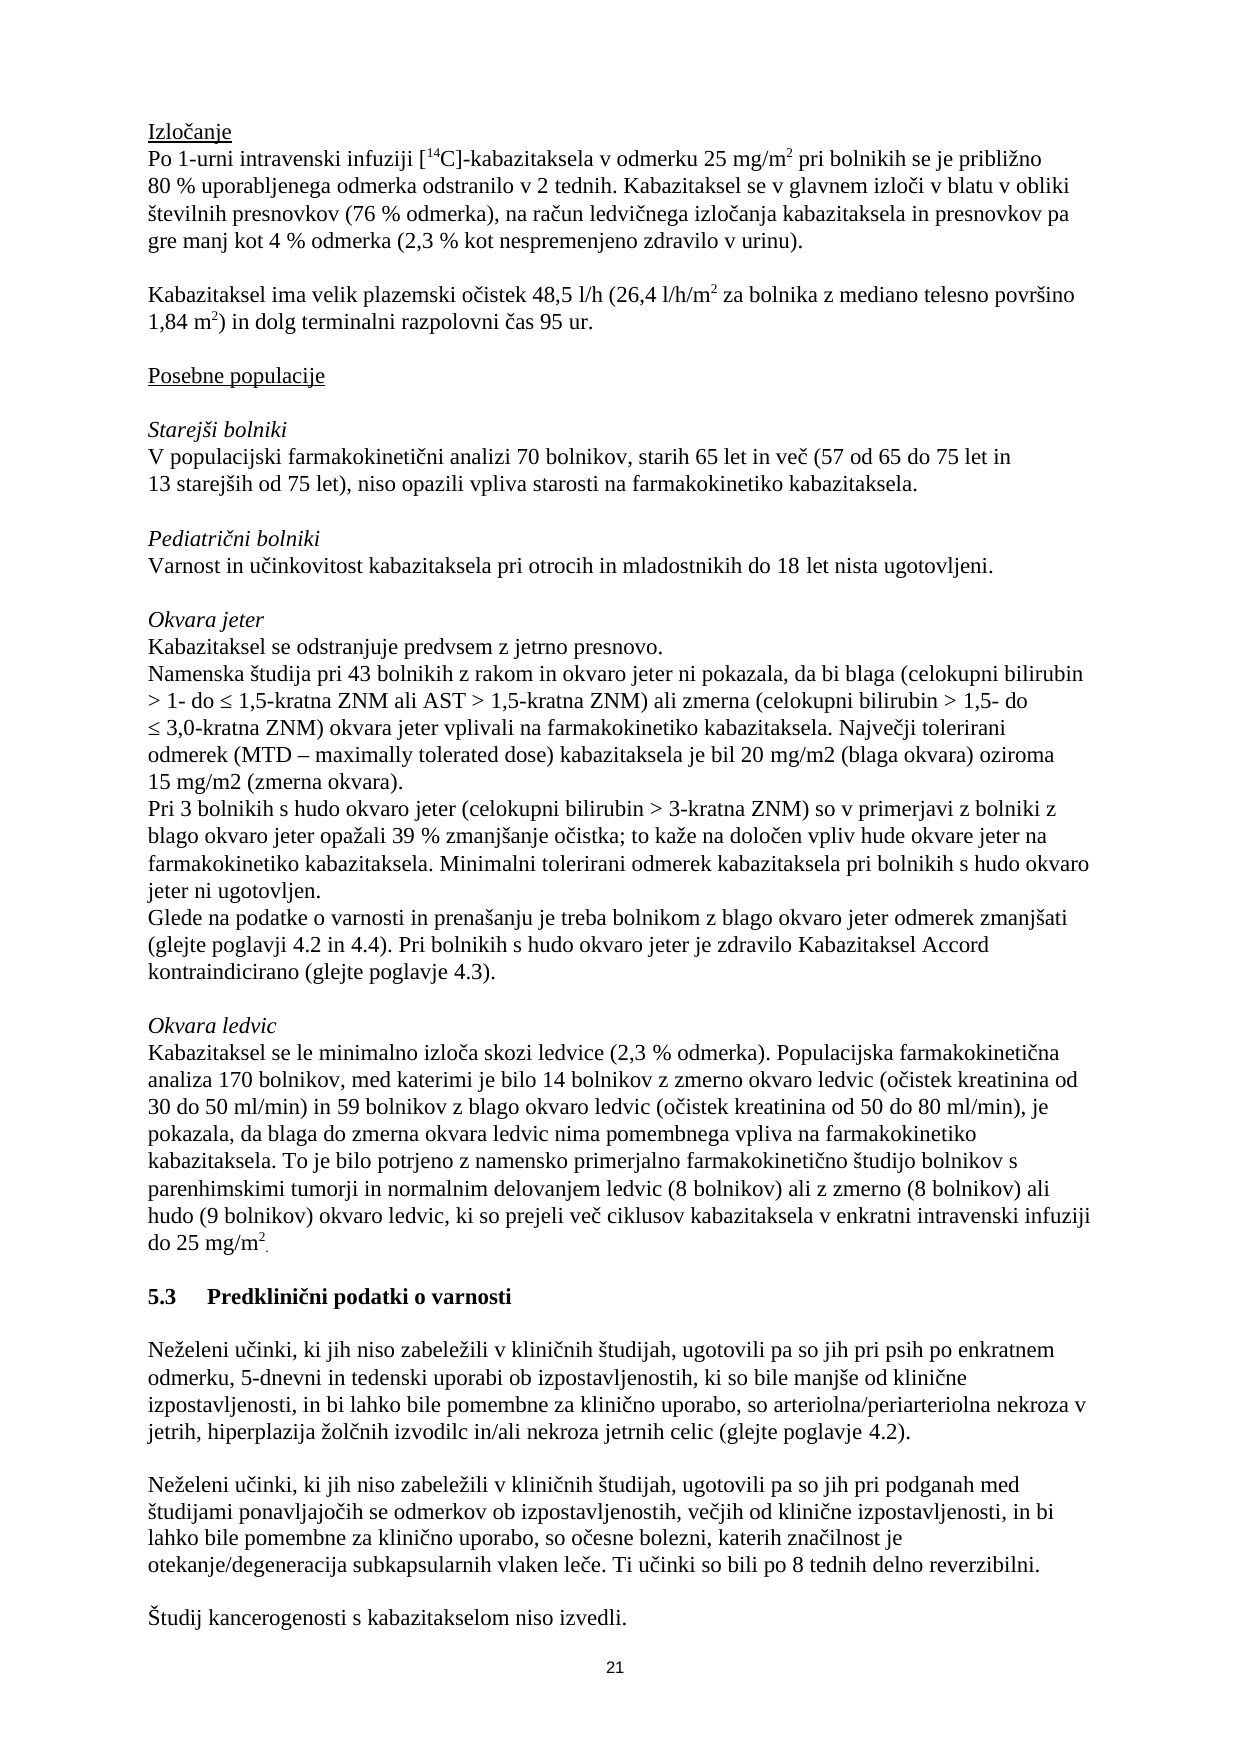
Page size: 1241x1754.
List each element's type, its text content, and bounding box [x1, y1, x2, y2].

list Posebne populacije [148, 362, 1092, 389]
list Kabazitaksel se odstranjuje predvsem z jetrno presnovo. [148, 633, 1092, 660]
text Neželeni učinki, ki jih niso zabeležili v kliničnih študijah, ugotovili pa so jih pri psih po enkratnem odmerku, 5-dnevni in tedenski uporabi ob izpostavljenostih, ki so bile manjše od klinične izpostavljenosti, in bi lahko bile pomembne za klinično uporabo, so arteriolna/periarteriolna nekroza v jetrih, hiperplazija žolčnih izvodilc in/ali nekroza jetrnih celic (glejte poglavje 4.2). [148, 1336, 1092, 1444]
text 5.3 Predklinični podatki o varnosti [148, 1283, 1092, 1309]
text Po 1-urni intravenski infuziji [14C]-kabazitaksela v odmerku 25 mg/m2 pri bolnikih se je približno 80 % uporabljenega odmerka odstranilo v 2 tednih. Kabazitaksel se v glavnem izloči v blatu v obliki številnih presnovkov (76 % odmerka), na račun ledvičnega izločanja kabazitaksela in presnovkov pa gre manj kot 4 % odmerka (2,3 % kot nespremenjeno zdravilo v urinu). [148, 145, 1092, 253]
list Okvara ledvic [148, 1012, 1093, 1039]
text Študij kancerogenosti s kabazitakselom niso izvedli. [148, 1604, 1092, 1631]
list Pri 3 bolnikih s hudo okvaro jeter (celokupni bilirubin > 3-kratna ZNM) so v primerjavi z bolniki z blago okvaro jeter opažali 39 % zmanjšanje očistka; to kaže na določen vpliv hude okvare jeter na farmakokinetiko kabazitaksela. Minimalni tolerirani odmerek kabazitaksela pri bolnikih s hudo okvaro jeter ni ugotovljen. [148, 795, 1092, 903]
text Kabazitaksel ima velik plazemski očistek 48,5 l/h (26,4 l/h/m2 za bolnika z mediano telesno površino 1,84 m2) in dolg terminalni razpolovni čas 95 ur. [148, 281, 1092, 335]
list Izločanje [148, 118, 1093, 145]
list Pediatrični bolniki [148, 524, 1093, 551]
text Neželeni učinki, ki jih niso zabeležili v kliničnih študijah, ugotovili pa so jih pri podganah med študijami ponavljajočih se odmerkov ob izpostavljenostih, večjih od klinične izpostavljenosti, in bi lahko bile pomembne za klinično uporabo, so očesne bolezni, katerih značilnost je otekanje/degeneracija subkapsularnih vlaken leče. Ti učinki so bili po 8 tednih delno reverzibilni. [148, 1472, 1092, 1577]
list Glede na podatke o varnosti in prenašanju je treba bolnikom z blago okvaro jeter odmerek zmanjšati (glejte poglavji 4.2 in 4.4). Pri bolnikih s hudo okvaro jeter je zdravilo Kabazitaksel Accord kontraindicirano (glejte poglavje 4.3). [148, 903, 1092, 985]
list Starejši bolniki [148, 416, 1092, 443]
list Okvara jeter [148, 606, 1092, 633]
list Varnost in učinkovitost kabazitaksela pri otrocih in mladostnikih do 18 let nista ugotovljeni. [148, 551, 1093, 578]
list V populacijski farmakokinetični analizi 70 bolnikov, starih 65 let in več (57 od 65 do 75 let in 13 starejših od 75 let), niso opazili vpliva starosti na farmakokinetiko kabazitaksela. [148, 443, 1092, 497]
list Namenska študija pri 43 bolnikih z rakom in okvaro jeter ni pokazala, da bi blaga (celokupni bilirubin > 1- do ≤ 1,5-kratna ZNM ali AST > 1,5-kratna ZNM) ali zmerna (celokupni bilirubin > 1,5- do ≤ 3,0-kratna ZNM) okvara jeter vplivali na farmakokinetiko kabazitaksela. Največji tolerirani odmerek (MTD – maximally tolerated dose) kabazitaksela je bil 20 mg/m2 (blaga okvara) oziroma 15 mg/m2 (zmerna okvara). [148, 660, 1092, 795]
list Kabazitaksel se le minimalno izloča skozi ledvice (2,3 % odmerka). Populacijska farmakokinetična analiza 170 bolnikov, med katerimi je bilo 14 bolnikov z zmerno okvaro ledvic (očistek kreatinina od 30 do 50 ml/min) in 59 bolnikov z blago okvaro ledvic (očistek kreatinina od 50 do 80 ml/min), je pokazala, da blaga do zmerna okvara ledvic nima pomembnega vpliva na farmakokinetiko kabazitaksela. To je bilo potrjeno z namensko primerjalno farmakokinetično študijo bolnikov s parenhimskimi tumorji in normalnim delovanjem ledvic (8 bolnikov) ali z zmerno (8 bolnikov) ali hudo (9 bolnikov) okvaro ledvic, ki so prejeli več ciklusov kabazitaksela v enkratni intravenski infuziji do 25 mg/m2. [148, 1039, 1093, 1256]
